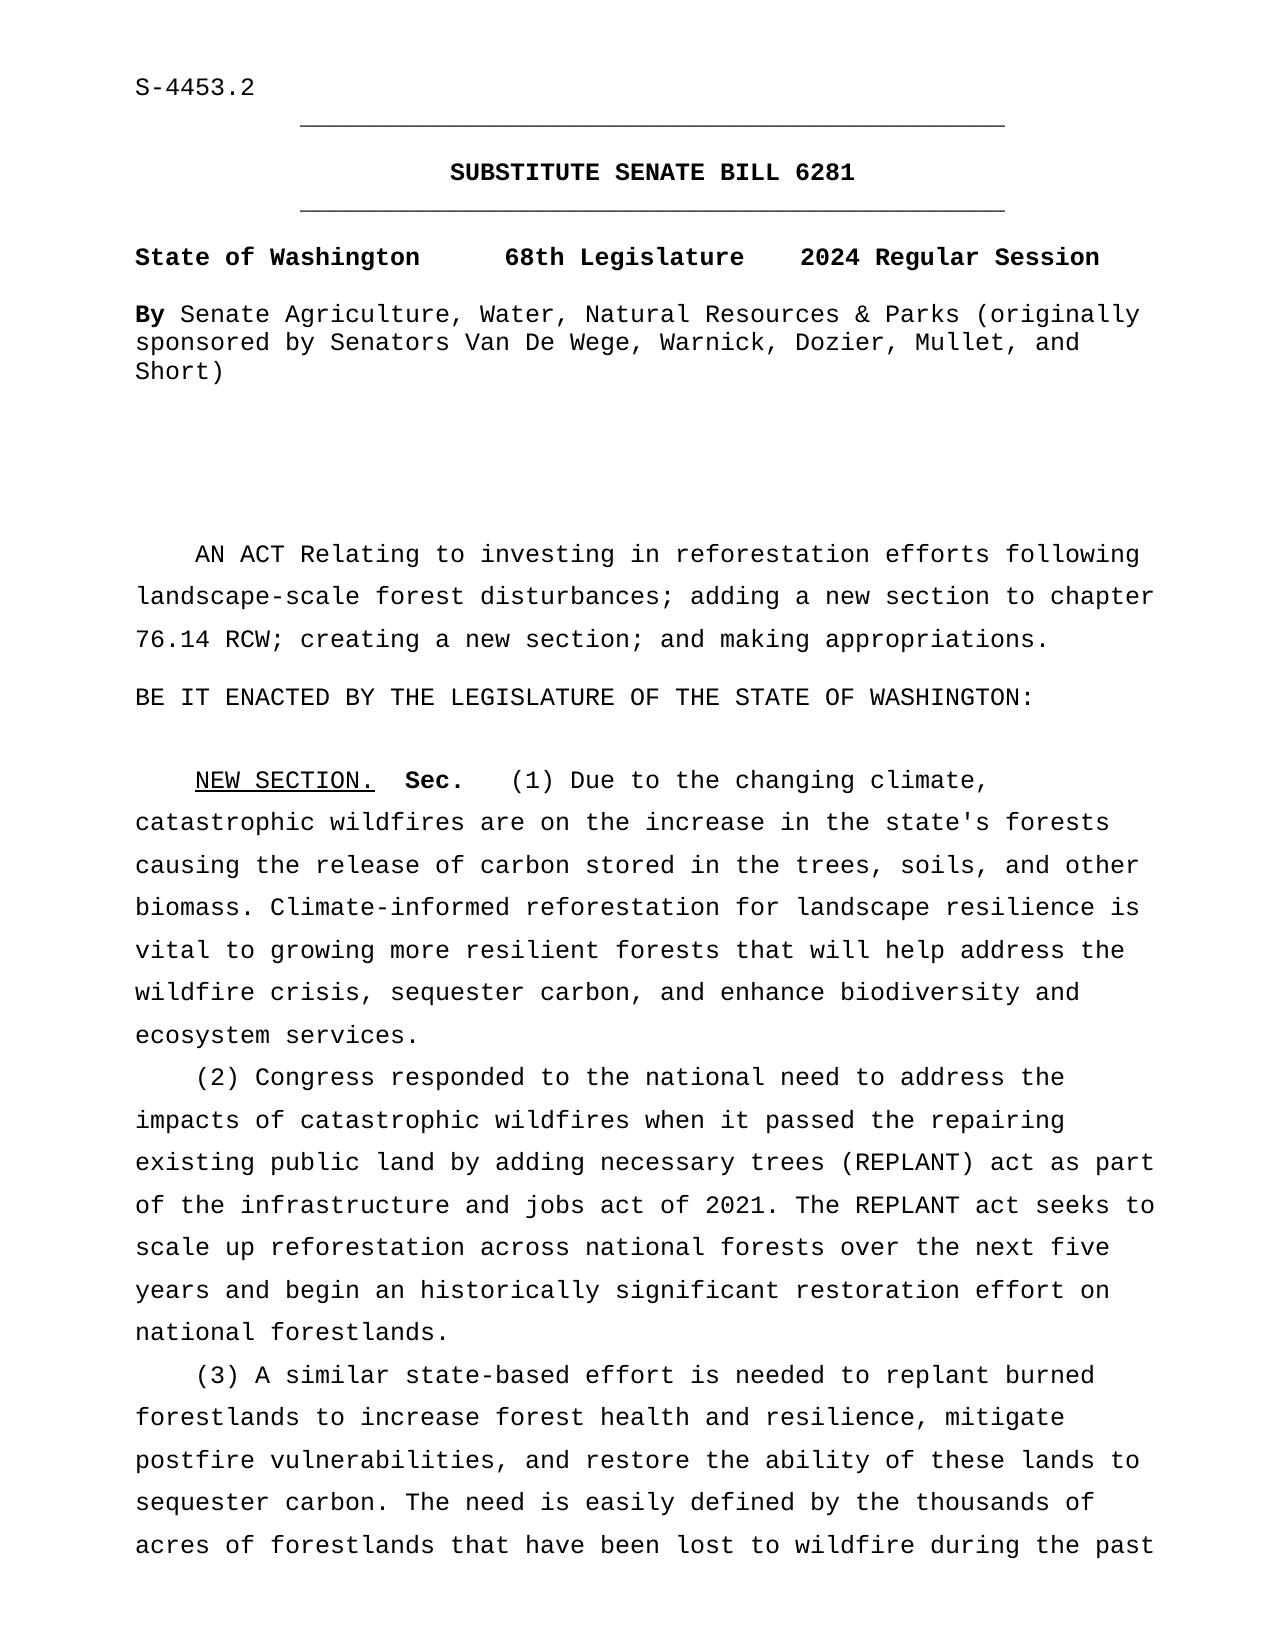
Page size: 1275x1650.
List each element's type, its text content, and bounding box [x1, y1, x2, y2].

text (2) Congress responded to the national need to address the impacts of catastrophic wildfires when it passed the repairing existing public land by adding necessary trees (REPLANT) act as part of the infrastructure and jobs act of 2021. The REPLANT act seeks to scale up reforestation across national forests over the next five years and begin an historically significant restoration effort on national forestlands. [135, 1052, 1170, 1349]
text SUBSTITUTE SENATE BILL 6281 [135, 160, 1170, 188]
text S-4453.2 [135, 75, 1170, 103]
text NEW SECTION. Sec. (1) Due to the changing climate, catastrophic wildfires are on the increase in the state's forests causing the release of carbon stored in the trees, soils, and other biomass. Climate-informed reforestation for landscape resilience is vital to growing more resilient forests that will help address the wildfire crisis, sequester carbon, and enhance biodiversity and ecosystem services. [135, 754, 1170, 1052]
text BE IT ENACTED BY THE LEGISLATURE OF THE STATE OF WASHINGTON: [135, 684, 1170, 712]
text State of Washington 68th Legislature 2024 Regular Session [135, 245, 1170, 273]
text AN ACT Relating to investing in reforestation efforts following landscape-scale forest disturbances; adding a new section to chapter 76.14 RCW; creating a new section; and making appropriations. [135, 528, 1170, 656]
text _______________________________________________ [135, 103, 1170, 132]
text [135, 1349, 1170, 1562]
text _______________________________________________ [135, 188, 1170, 217]
text By Senate Agriculture, Water, Natural Resources & Parks (originally sponsored by Senators Van De Wege, Warnick, Dozier, Mullet, and Short) [135, 302, 1170, 387]
